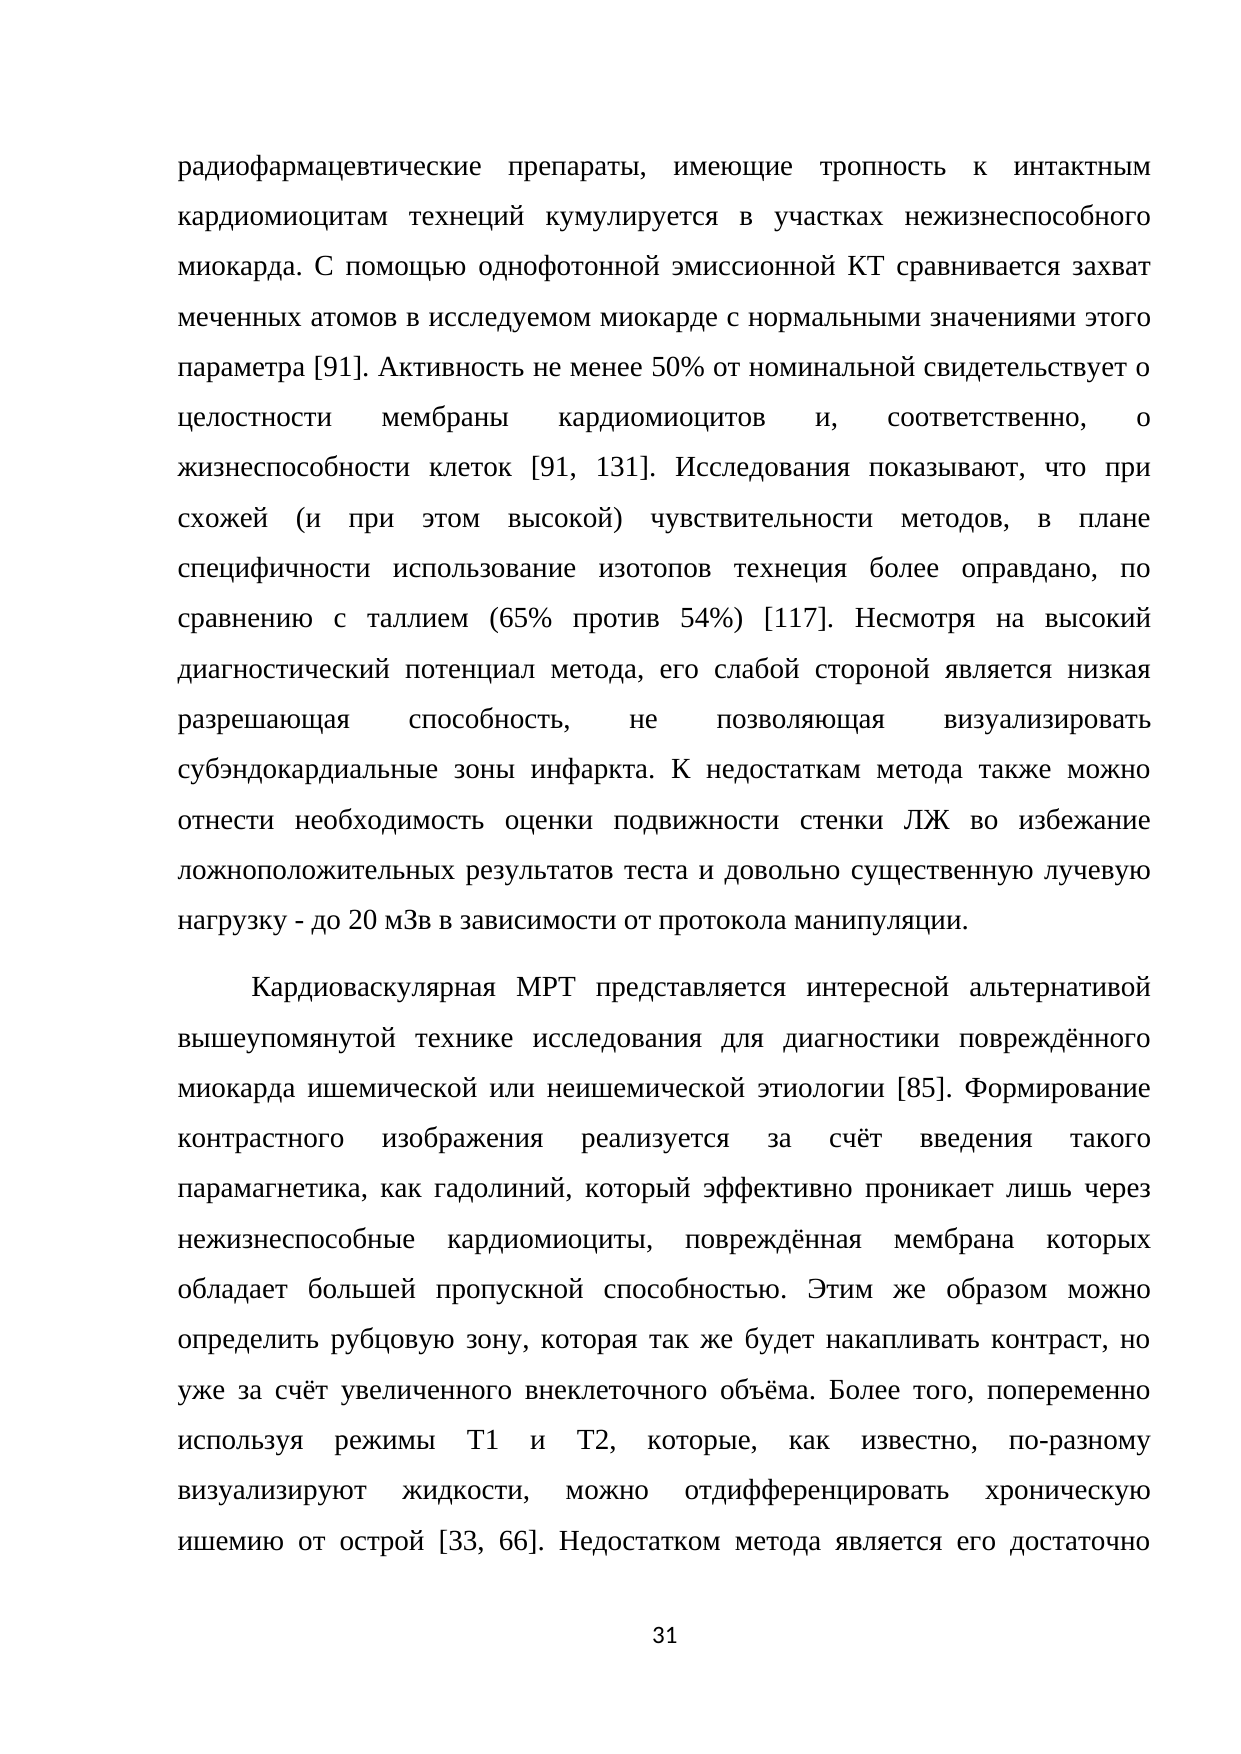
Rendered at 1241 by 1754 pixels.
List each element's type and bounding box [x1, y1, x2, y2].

text [177, 969, 1152, 1556]
text [177, 148, 1152, 936]
